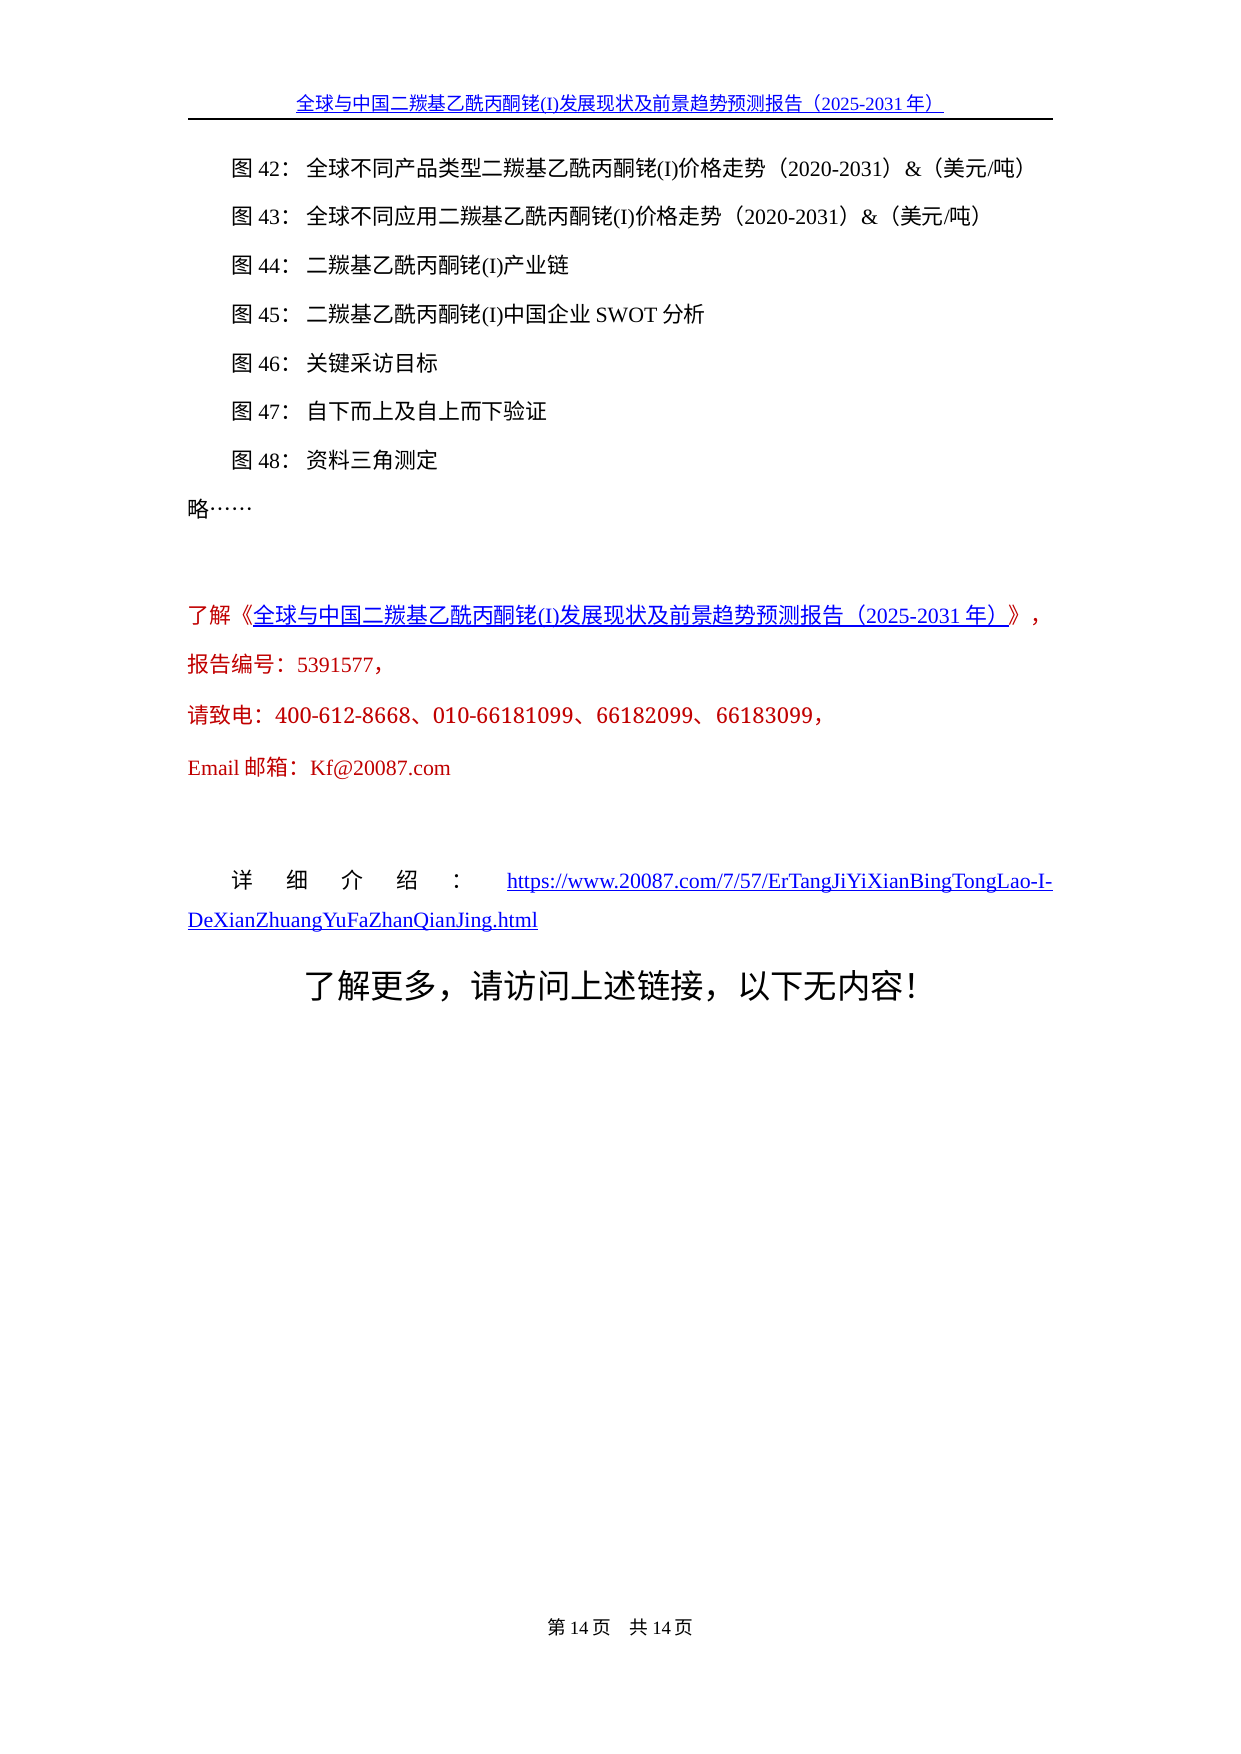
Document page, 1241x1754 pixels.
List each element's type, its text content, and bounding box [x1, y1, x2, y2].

text 请致电：400-612-8668、010-66181099、66182099、66183099， [187, 698, 1053, 731]
text Email邮箱：Kf@20087.com [187, 750, 1053, 782]
text 详细介绍：https://www.20087.com/7/57/ErTangJiYiXianBingTongLao-I-DeXianZhuangYuFaZhanQianJing.html [187, 863, 1053, 936]
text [187, 150, 1053, 524]
text 了解《全球与中国二羰基乙酰丙酮铑(I)发展现状及前景趋势预测报告（2025-2031年）》，报告编号：5391577， [187, 598, 1053, 679]
title 了解更多，请访问上述链接，以下无内容！ [187, 952, 1053, 1017]
